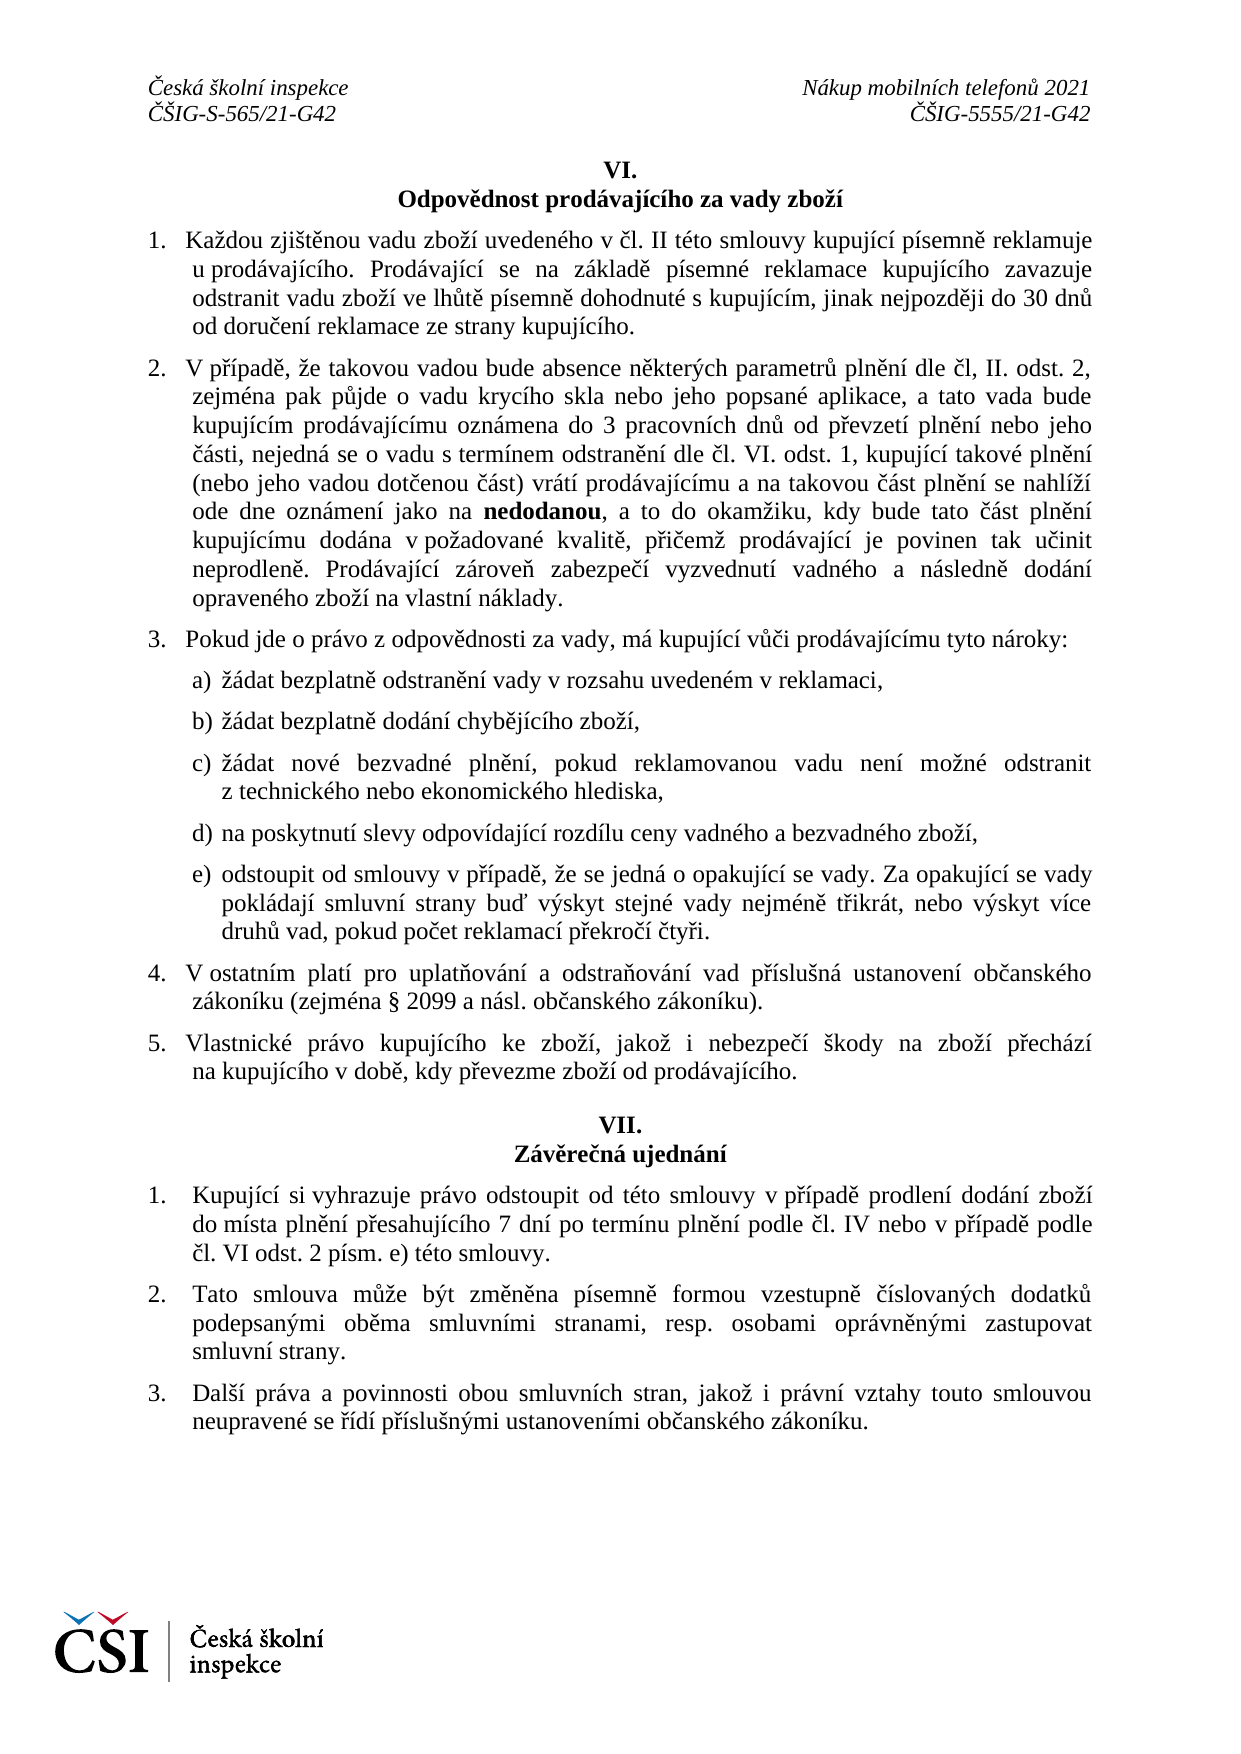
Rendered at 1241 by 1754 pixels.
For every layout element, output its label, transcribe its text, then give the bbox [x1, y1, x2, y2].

list na poskytnutí slevy odpovídající rozdílu ceny vadného a bezvadného zboží, [192, 818, 1093, 846]
list žádat nové bezvadné plnění, pokud reklamovanou vadu není možné odstranit z technického nebo ekonomického hlediska, [192, 748, 1093, 805]
list V ostatním platí pro uplatňování a odstraňování vad příslušná ustanovení občanského zákoníku (zejména § 2099 a násl. občanského zákoníku). [148, 958, 1093, 1015]
list Tato smlouva může být změněna písemně formou vzestupně číslovaných dodatků podepsanými oběma smluvními stranami, resp. osobami oprávněnými zastupovat smluvní strany. [148, 1279, 1093, 1365]
list Každou zjištěnou vadu zboží uvedeného v čl. II této smlouvy kupující písemně reklamuje u prodávajícího. Prodávající se na základě písemné reklamace kupujícího zavazuje odstranit vadu zboží ve lhůtě písemně dohodnuté s kupujícím, jinak nejpozději do 30 dnů od doručení reklamace ze strany kupujícího. [148, 225, 1093, 340]
list Kupující si vyhrazuje právo odstoupit od této smlouvy v případě prodlení dodání zboží do místa plnění přesahujícího 7 dní po termínu plnění podle čl. IV nebo v případě podle čl. VI odst. 2 písm. e) této smlouvy. [148, 1180, 1093, 1266]
text VI. Odpovědnost prodávajícího za vady zboží [148, 155, 1093, 213]
list Další práva a povinnosti obou smluvních stran, jakož i právní vztahy touto smlouvou neupravené se řídí příslušnými ustanoveními občanského zákoníku. [148, 1378, 1093, 1435]
list Pokud jde o právo z odpovědnosti za vady, má kupující vůči prodávajícímu tyto nároky: [148, 624, 1093, 653]
list žádat bezplatně dodání chybějícího zboží, [192, 706, 1093, 735]
list odstoupit od smlouvy v případě, že se jedná o opakující se vady. Za opakující se vady pokládají smluvní strany buď výskyt stejné vady nejméně třikrát, nebo výskyt více druhů vad, pokud počet reklamací překročí čtyři. [192, 859, 1093, 945]
list V případě, že takovou vadou bude absence některých parametrů plnění dle čl, II. odst. 2, zejména pak půjde o vadu krycího skla nebo jeho popsané aplikace, a tato vada bude kupujícím prodávajícímu oznámena do 3 pracovních dnů od převzetí plnění nebo jeho části, nejedná se o vadu s termínem odstranění dle čl. VI. odst. 1, kupující takové plnění (nebo jeho vadou dotčenou část) vrátí prodávajícímu a na takovou část plnění se nahlíží ode dne oznámení jako na nedodanou, a to do okamžiku, kdy bude tato část plnění kupujícímu dodána v požadované kvalitě, přičemž prodávající je povinen tak učinit neprodleně. Prodávající zároveň zabezpečí vyzvednutí vadného a následně dodání opraveného zboží na vlastní náklady. [148, 353, 1093, 611]
list žádat bezplatně odstranění vady v rozsahu uvedeném v reklamaci, [192, 665, 1093, 694]
list Vlastnické právo kupujícího ke zboží, jakož i nebezpečí škody na zboží přechází na kupujícího v době, kdy převezme zboží od prodávajícího. [148, 1028, 1093, 1085]
text VII. Závěrečná ujednání [148, 1110, 1093, 1168]
